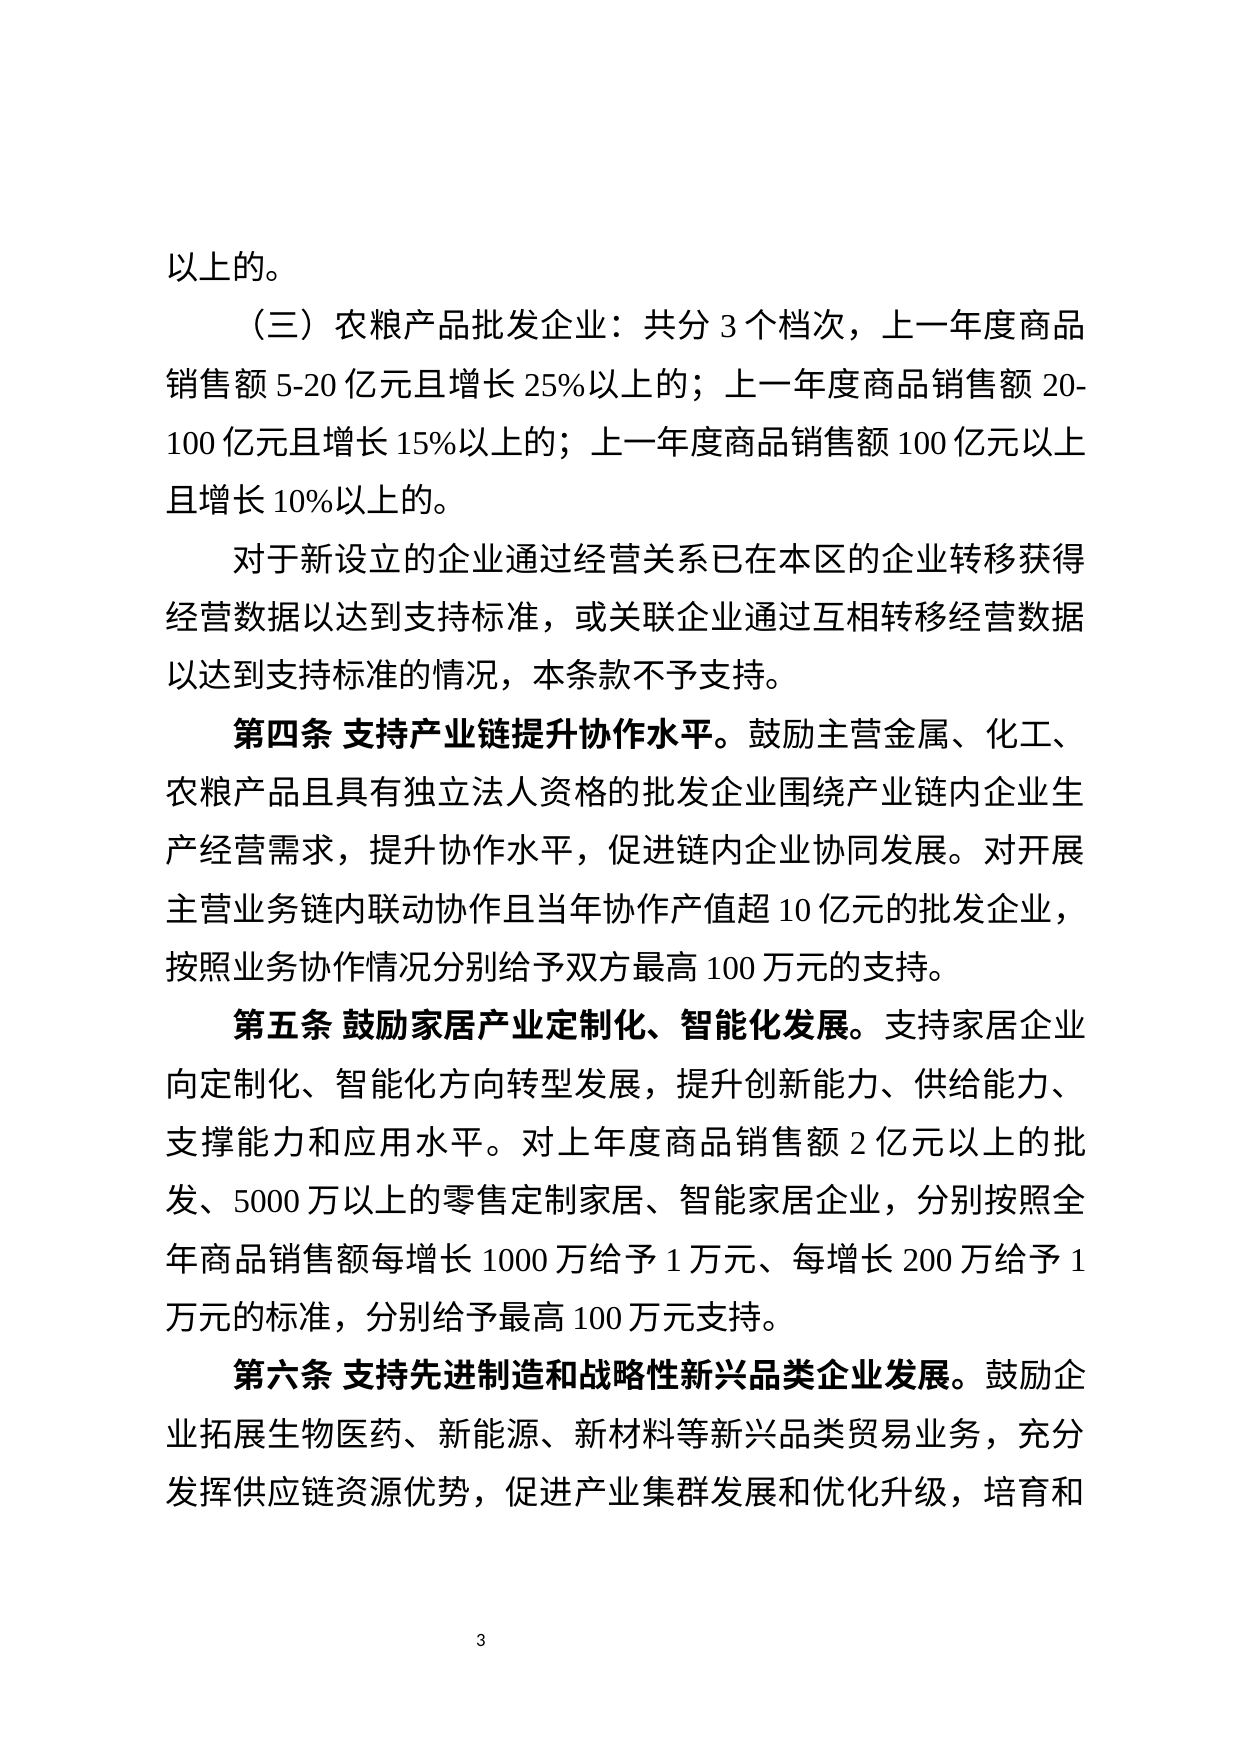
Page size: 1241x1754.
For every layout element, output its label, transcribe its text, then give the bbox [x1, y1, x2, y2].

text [165, 233, 1087, 291]
text 第五条 鼓励家居产业定制化、智能化发展。支持家居企业向定制化、智能化方向转型发展，提升创新能力、供给能力、支撑能力和应用水平。对上年度商品销售额2亿元以上的批发、5000万以上的零售定制家居、智能家居企业，分别按照全年商品销售额每增长1000万给予1万元、每增长200万给予1万元的标准，分别给予最高100万元支持。 [165, 991, 1087, 1341]
text （三）农粮产品批发企业：共分3个档次，上一年度商品销售额5-20亿元且增长25%以上的；上一年度商品销售额20-100亿元且增长15%以上的；上一年度商品销售额100亿元以上且增长10%以上的。 [165, 291, 1087, 524]
list 对于新设立的企业通过经营关系已在本区的企业转移获得经营数据以达到支持标准，或关联企业通过互相转移经营数据以达到支持标准的情况，本条款不予支持。 [165, 524, 1087, 699]
text 第四条 支持产业链提升协作水平。鼓励主营金属、化工、农粮产品且具有独立法人资格的批发企业围绕产业链内企业生产经营需求，提升协作水平，促进链内企业协同发展。对开展主营业务链内联动协作且当年协作产值超10亿元的批发企业，按照业务协作情况分别给予双方最高100万元的支持。 [165, 699, 1087, 991]
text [165, 1341, 1087, 1516]
